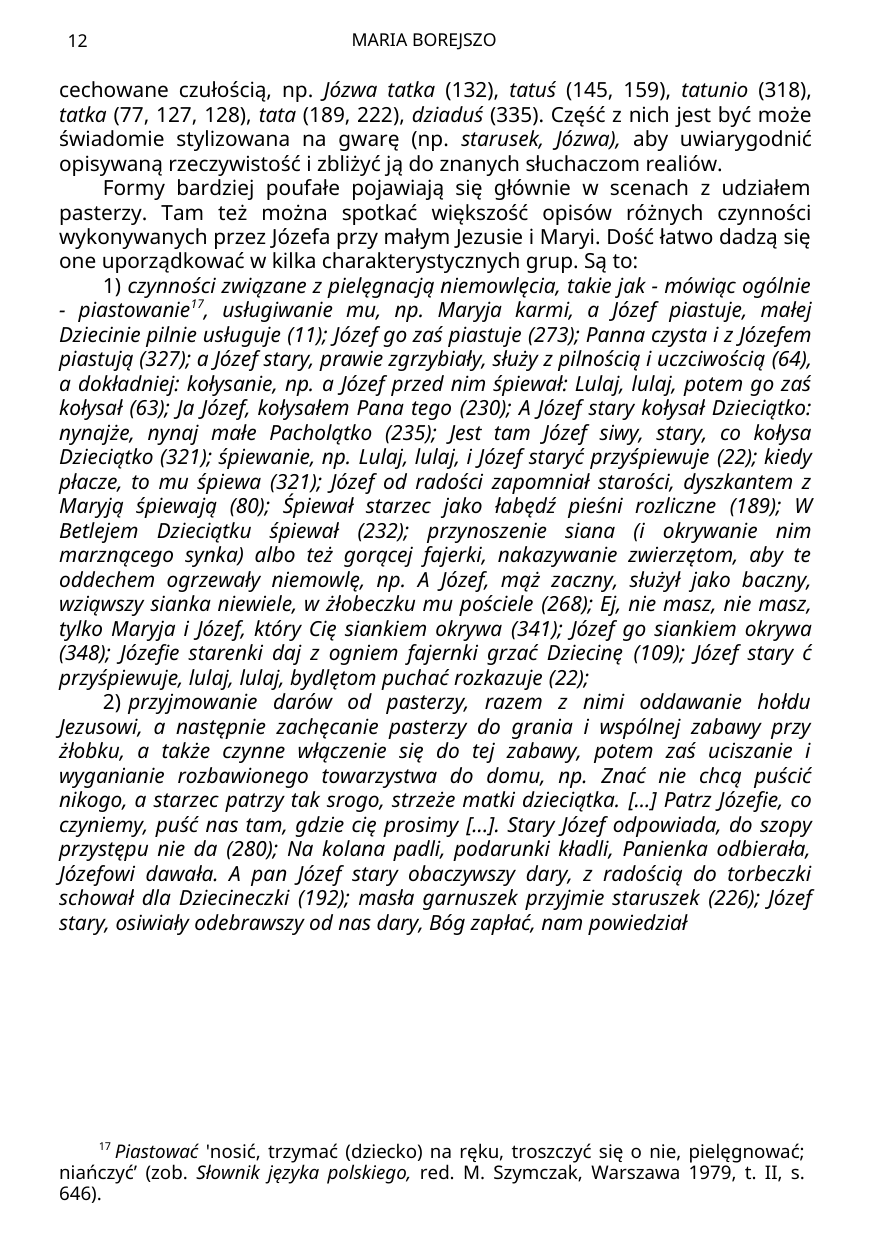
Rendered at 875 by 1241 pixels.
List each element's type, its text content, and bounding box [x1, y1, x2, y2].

list czynności związane z pielęgnacją niemowlęcia, takie jak - mówiąc ogólnie - piastowanie17, usługiwanie mu, np. Maryja karmi, a Józef piastuje, małej Dziecinie pilnie usługuje (11); Józef go zaś piastuje (273); Panna czysta i z Józefem piastują (327); a Józef stary, prawie zgrzybiały, służy z pilnością i uczciwością (64), a dokładniej: kołysanie, np. a Józef przed nim śpiewał: Lulaj, lulaj, potem go zaś kołysał (63); Ja Józef, kołysałem Pana tego (230); A Józef stary kołysał Dzieciątko: nynajże, nynaj małe Pacholątko (235); Jest tam Józef siwy, stary, co kołysa Dzieciątko (321); śpiewanie, np. Lulaj, lulaj, i Józef staryć przyśpiewuje (22); kiedy płacze, to mu śpiewa (321); Józef od radości zapomniał starości, dyszkantem z Maryją śpiewają (80); Śpiewał starzec jako łabędź pieśni rozliczne (189); W Betlejem Dzieciątku śpiewał (232); przynoszenie siana (i okrywanie nim marznącego synka) albo też gorącej fajerki, nakazywanie zwierzętom, aby te oddechem ogrzewały niemowlę, np. A Józef, mąż zaczny, służył jako baczny, wziąwszy sianka niewiele, w żłobeczku mu pościele (268); Ej, nie masz, nie masz, tylko Maryja i Józef, który Cię siankiem okrywa (341); Józef go siankiem okrywa (348); Józefie starenki daj z ogniem fajernki grzać Dziecinę (109); Józef stary ć przyśpiewuje, lulaj, lulaj, bydlętom puchać rozkazuje (22); [59, 274, 812, 690]
text cechowane czułością, np. Józwa tatka (132), tatuś (145, 159), tatunio (318), tatka (77, 127, 128), tata (189, 222), dziaduś (335). Część z nich jest być może świadomie stylizowana na gwarę (np. starusek, Józwa), aby uwiarygodnić opisywaną rzeczywistość i zbliżyć ją do znanych słuchaczom realiów. [59, 78, 812, 176]
text 17 Piastować 'nosić, trzymać (dziecko) na ręku, troszczyć się o nie, pielęgnować; niańczyć’ (zob. Słownik języka polskiego, red. M. Szymczak, Warszawa 1979, t. II, s. 646). [59, 1142, 805, 1205]
list przyjmowanie darów od pasterzy, razem z nimi oddawanie hołdu Jezusowi, a następnie zachęcanie pasterzy do grania i wspólnej zabawy przy żłobku, a także czynne włączenie się do tej zabawy, potem zaś uciszanie i wyganianie rozbawionego towarzystwa do domu, np. Znać nie chcą puścić nikogo, a starzec patrzy tak srogo, strzeże matki dzieciątka. [...] Patrz Józefie, co czyniemy, puść nas tam, gdzie cię prosimy [...]. Stary Józef odpowiada, do szopy przystępu nie da (280); Na kolana padli, podarunki kładli, Panienka odbierała, Józefowi dawała. A pan Józef stary obaczywszy dary, z radością do torbeczki schował dla Dziecineczki (192); masła garnuszek przyjmie staruszek (226); Józef stary, osiwiały odebrawszy od nas dary, Bóg zapłać, nam powiedział [59, 690, 812, 935]
text Formy bardziej poufałe pojawiają się głównie w scenach z udziałem pasterzy. Tam też można spotkać większość opisów różnych czynności wykonywanych przez Józefa przy małym Jezusie i Maryi. Dość łatwo dadzą się one uporządkować w kilka charakterystycznych grup. Są to: [59, 176, 812, 274]
text MARIA BOREJSZO [351, 32, 497, 50]
text 12 [67, 33, 88, 51]
